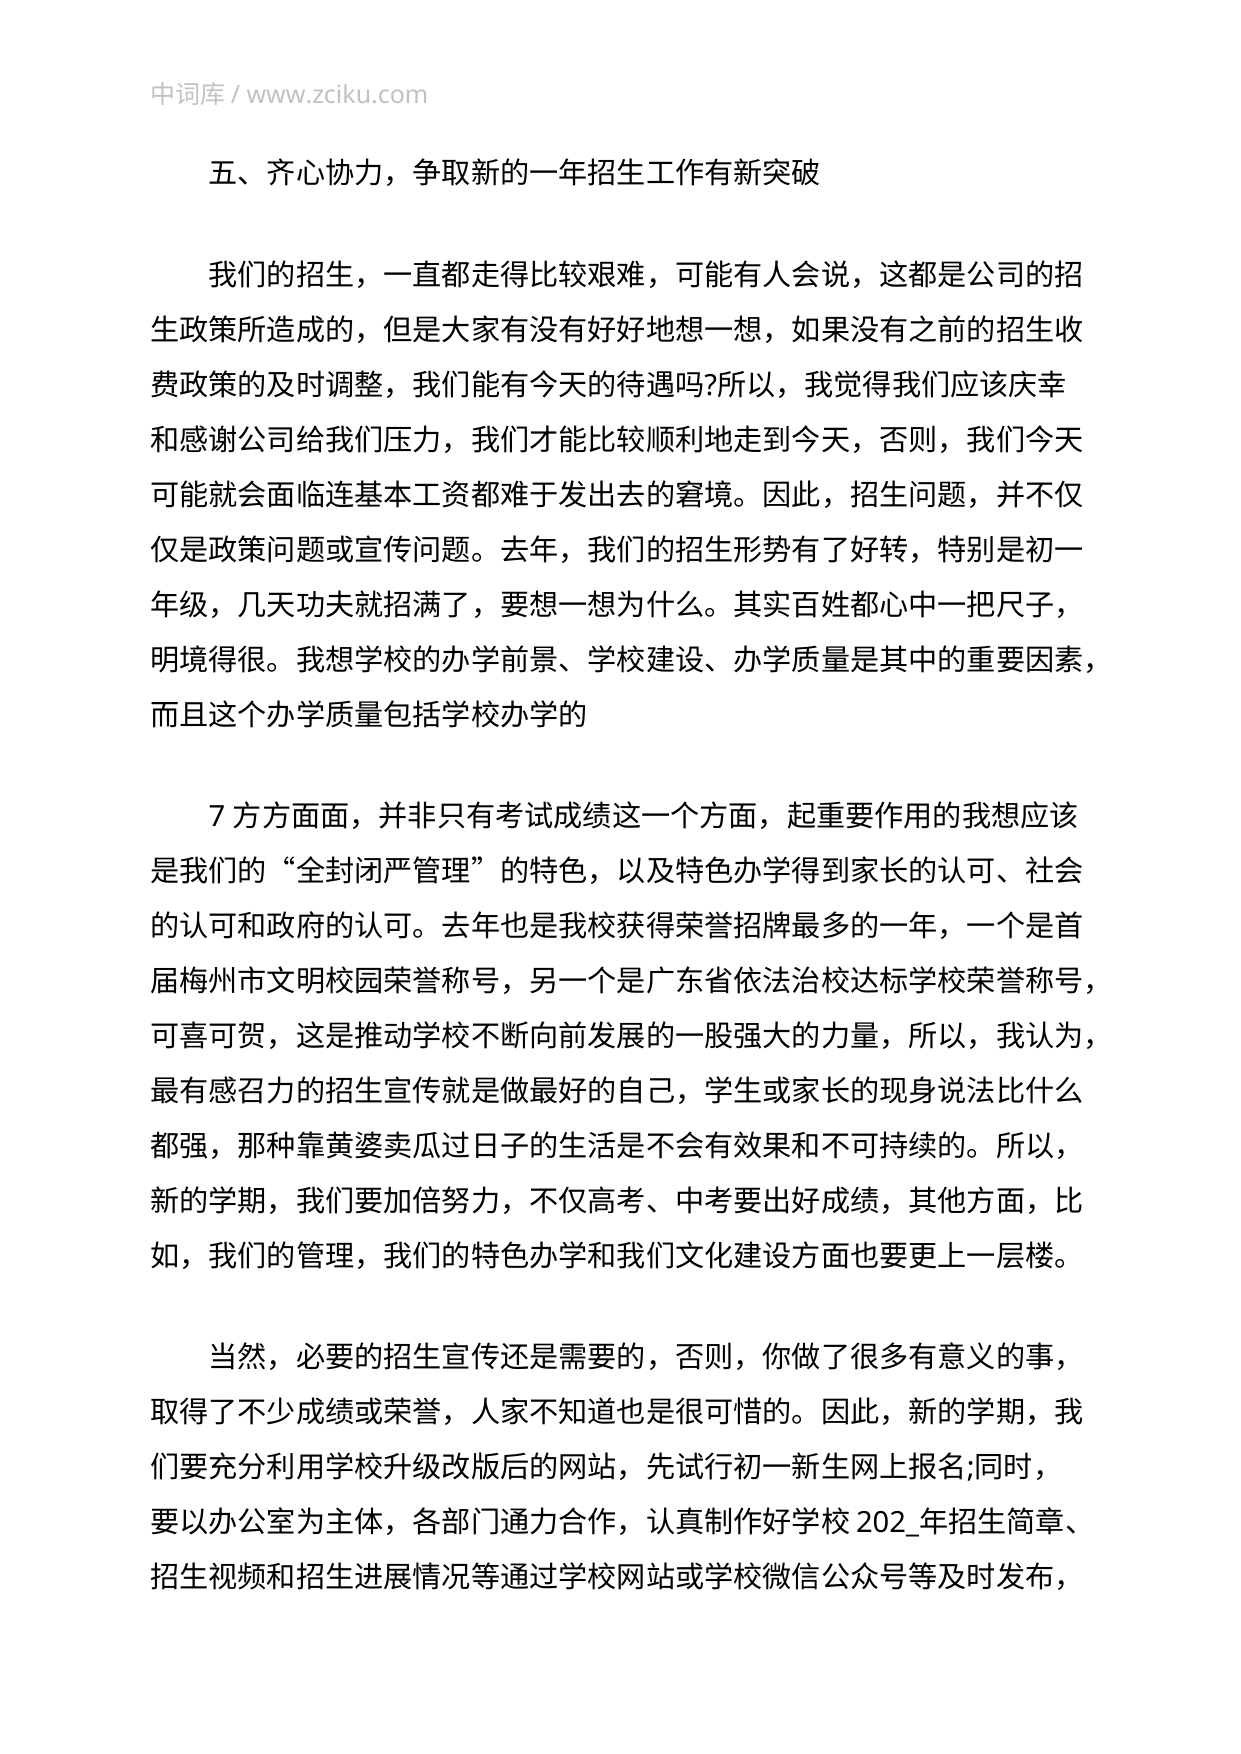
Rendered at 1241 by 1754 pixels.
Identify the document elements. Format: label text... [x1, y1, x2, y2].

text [150, 1334, 1090, 1596]
text 五、齐心协力，争取新的一年招生工作有新突破 [150, 150, 1090, 192]
text 7 方方面面，并非只有考试成绩这一个方面，起重要作用的我想应该是我们的“全封闭严管理”的特色，以及特色办学得到家长的认可、社会的认可和政府的认可。去年也是我校获得荣誉招牌最多的一年，一个是首届梅州市文明校园荣誉称号，另一个是广东省依法治校达标学校荣誉称号，可喜可贺，这是推动学校不断向前发展的一股强大的力量，所以，我认为，最有感召力的招生宣传就是做最好的自己，学生或家长的现身说法比什么都强，那种靠黄婆卖瓜过日子的生活是不会有效果和不可持续的。所以，新的学期，我们要加倍努力，不仅高考、中考要出好成绩，其他方面，比如，我们的管理，我们的特色办学和我们文化建设方面也要更上一层楼。 [150, 793, 1090, 1274]
text 我们的招生，一直都走得比较艰难，可能有人会说，这都是公司的招生政策所造成的，但是大家有没有好好地想一想，如果没有之前的招生收费政策的及时调整，我们能有今天的待遇吗?所以，我觉得我们应该庆幸和感谢公司给我们压力，我们才能比较顺利地走到今天，否则，我们今天可能就会面临连基本工资都难于发出去的窘境。因此，招生问题，并不仅仅是政策问题或宣传问题。去年，我们的招生形势有了好转，特别是初一年级，几天功夫就招满了，要想一想为什么。其实百姓都心中一把尺子，明境得很。我想学校的办学前景、学校建设、办学质量是其中的重要因素，而且这个办学质量包括学校办学的 [150, 252, 1090, 733]
